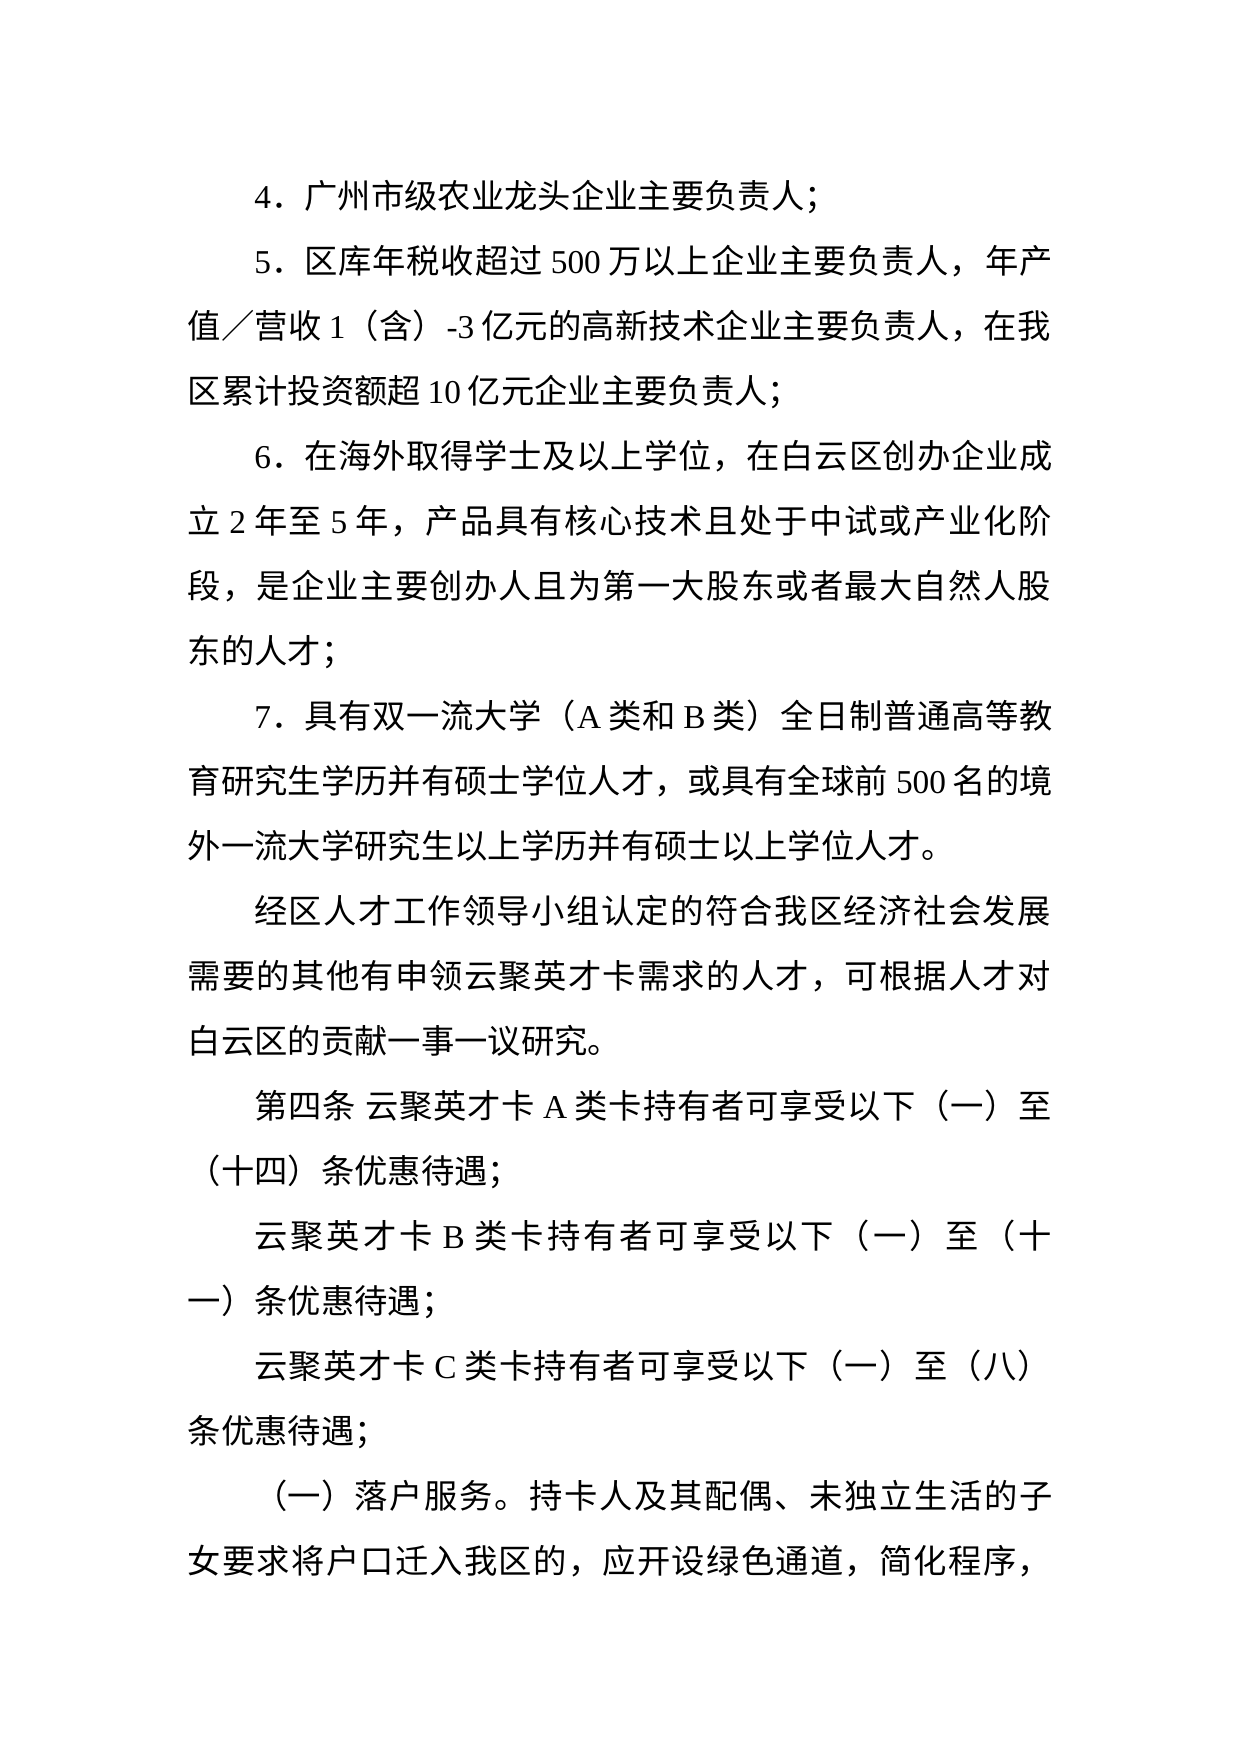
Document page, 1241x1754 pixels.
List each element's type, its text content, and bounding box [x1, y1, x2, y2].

list 经区人才工作领导小组认定的符合我区经济社会发展需要的其他有申领云聚英才卡需求的人才，可根据人才对白云区的贡献一事一议研究。 [187, 877, 1053, 1072]
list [187, 1462, 1053, 1592]
text 第四条 云聚英才卡A类卡持有者可享受以下（一）至（十四）条优惠待遇； [187, 1072, 1053, 1202]
list 在海外取得学士及以上学位，在白云区创办企业成立2年至5年，产品具有核心技术且处于中试或产业化阶段，是企业主要创办人且为第一大股东或者最大自然人股东的人才； [187, 422, 1053, 682]
list 区库年税收超过500万以上企业主要负责人，年产值／营收1（含）-3亿元的高新技术企业主要负责人，在我区累计投资额超10亿元企业主要负责人； [187, 227, 1053, 422]
list 广州市级农业龙头企业主要负责人； [187, 162, 1053, 227]
text 云聚英才卡B类卡持有者可享受以下（一）至（十一）条优惠待遇； [187, 1202, 1053, 1332]
text 云聚英才卡C类卡持有者可享受以下（一）至（八）条优惠待遇； [187, 1332, 1053, 1462]
list 具有双一流大学（A类和B类）全日制普通高等教育研究生学历并有硕士学位人才，或具有全球前500名的境外一流大学研究生以上学历并有硕士以上学位人才。 [187, 682, 1053, 877]
